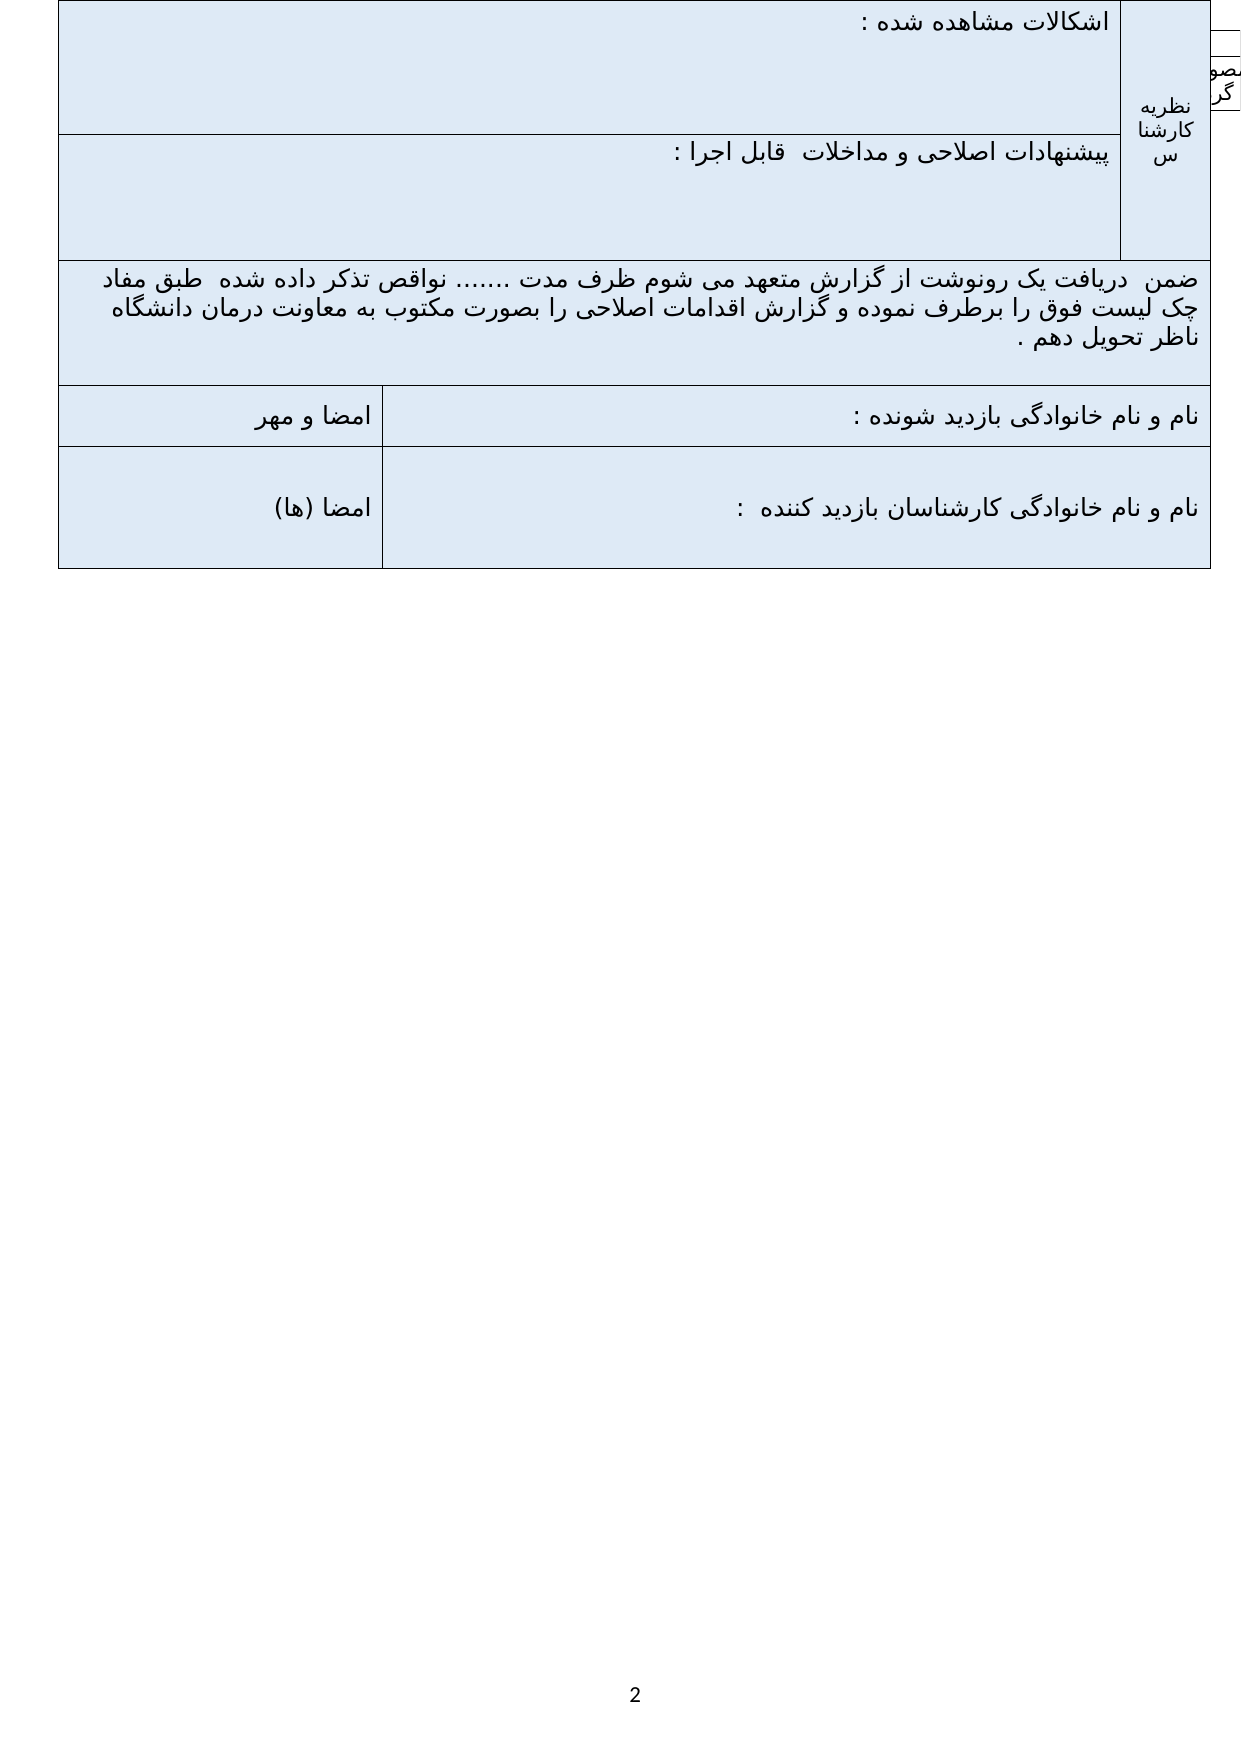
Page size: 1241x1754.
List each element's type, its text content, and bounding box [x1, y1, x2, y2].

table_cell امضا و مهر [59, 386, 382, 446]
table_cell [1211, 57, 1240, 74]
table_cell نام و نام خانوادگی کارشناسان بازدید کننده : [383, 447, 1210, 568]
table_header اشکالات مشاهده شده : [59, 1, 1120, 134]
table_cell پیشنهادات اصلاحی و مداخلات قابل اجرا : [59, 135, 1120, 260]
table_cell امضا (ها) [59, 447, 382, 568]
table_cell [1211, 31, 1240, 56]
table_cell ضمن دریافت یک رونوشت از گزارش متعهد می شوم ظرف مدت ....... نواقص تذکر داده شده طبق مفاد چک لیست فوق را برطرف نموده و گزارش اقدامات اصلاحی را بصورت مکتوب به معاونت درمان دانشگاه ناظر تحویل دهم . [59, 261, 1210, 385]
table_cell نام و نام خانوادگی بازدید شونده : [383, 386, 1210, 446]
table_header نظریه کارشناس [1121, 1, 1210, 260]
